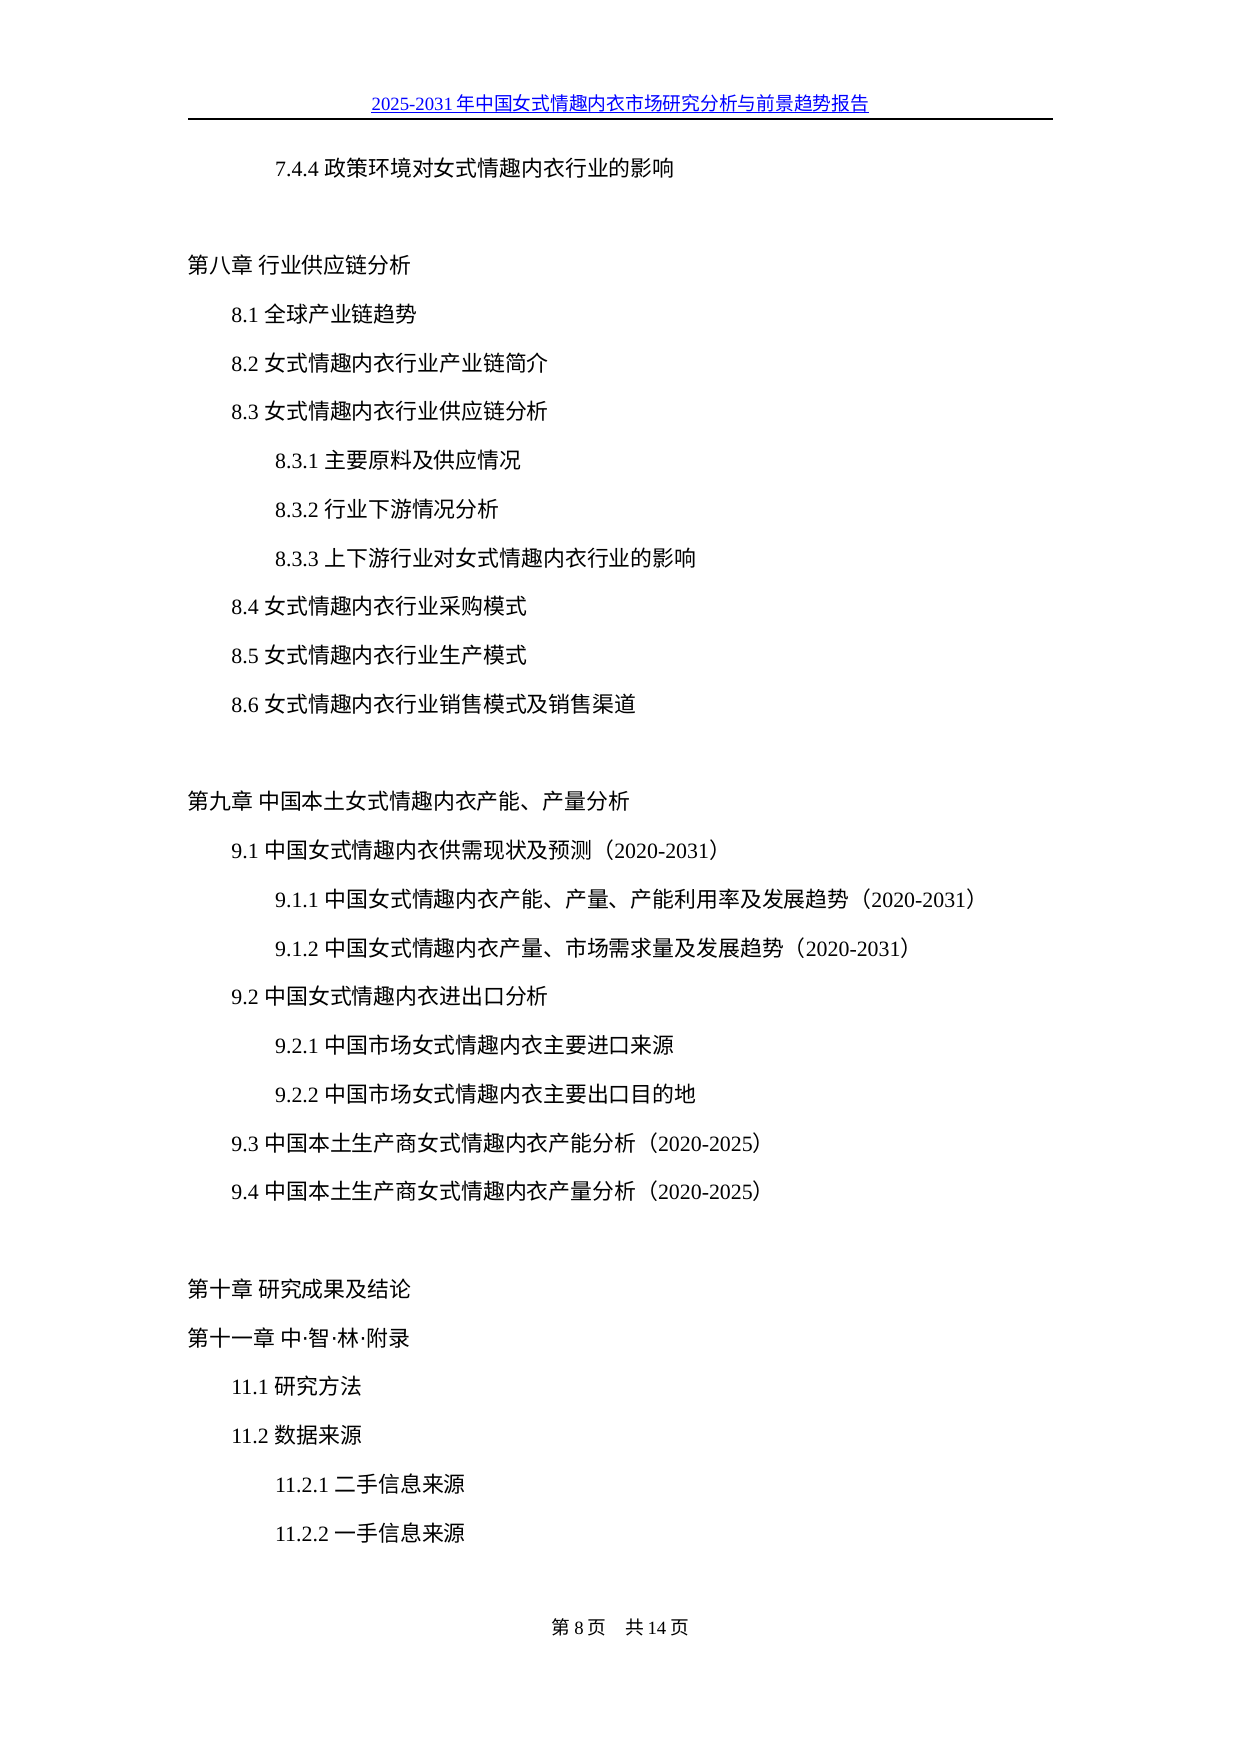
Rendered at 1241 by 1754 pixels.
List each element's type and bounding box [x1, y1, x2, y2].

text [187, 150, 1053, 1548]
